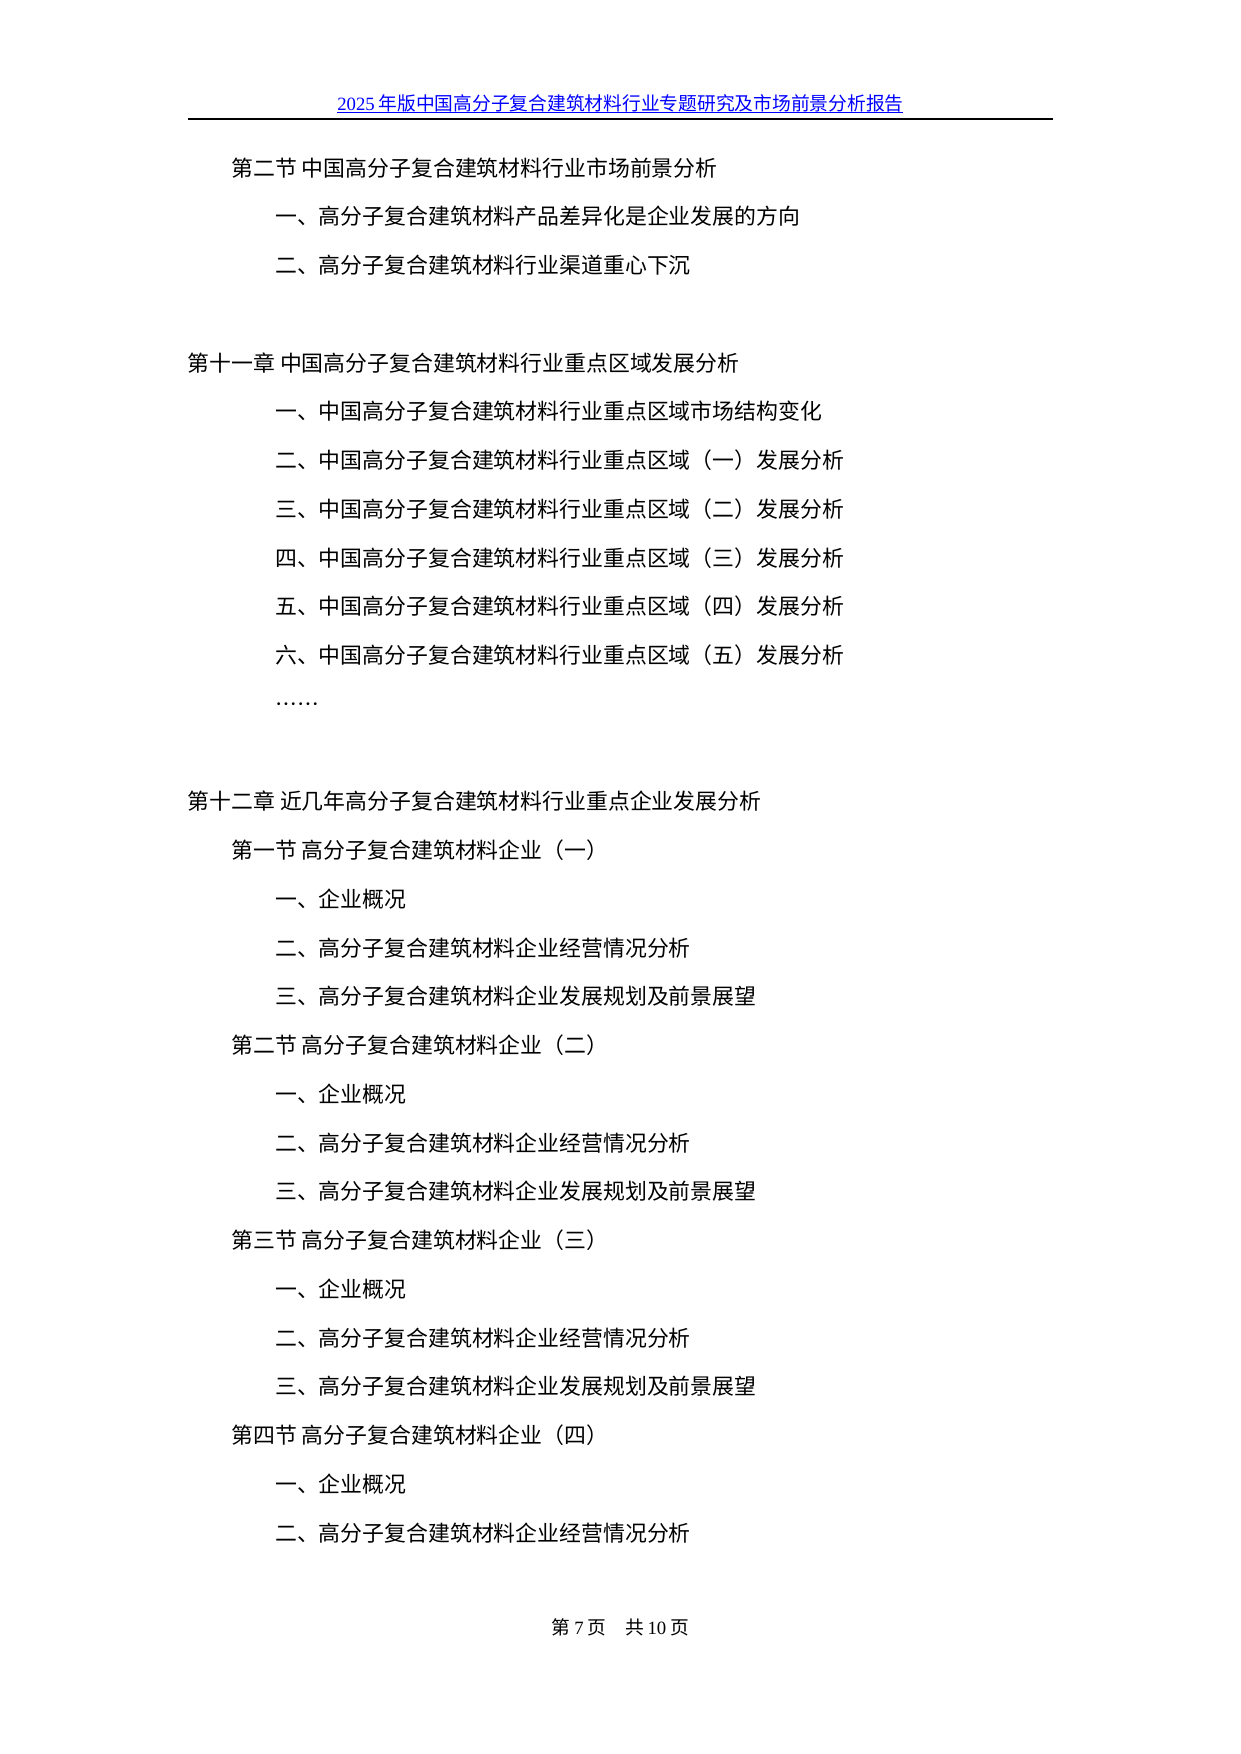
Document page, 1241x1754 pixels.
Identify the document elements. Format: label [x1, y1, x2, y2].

text [187, 150, 1053, 1548]
